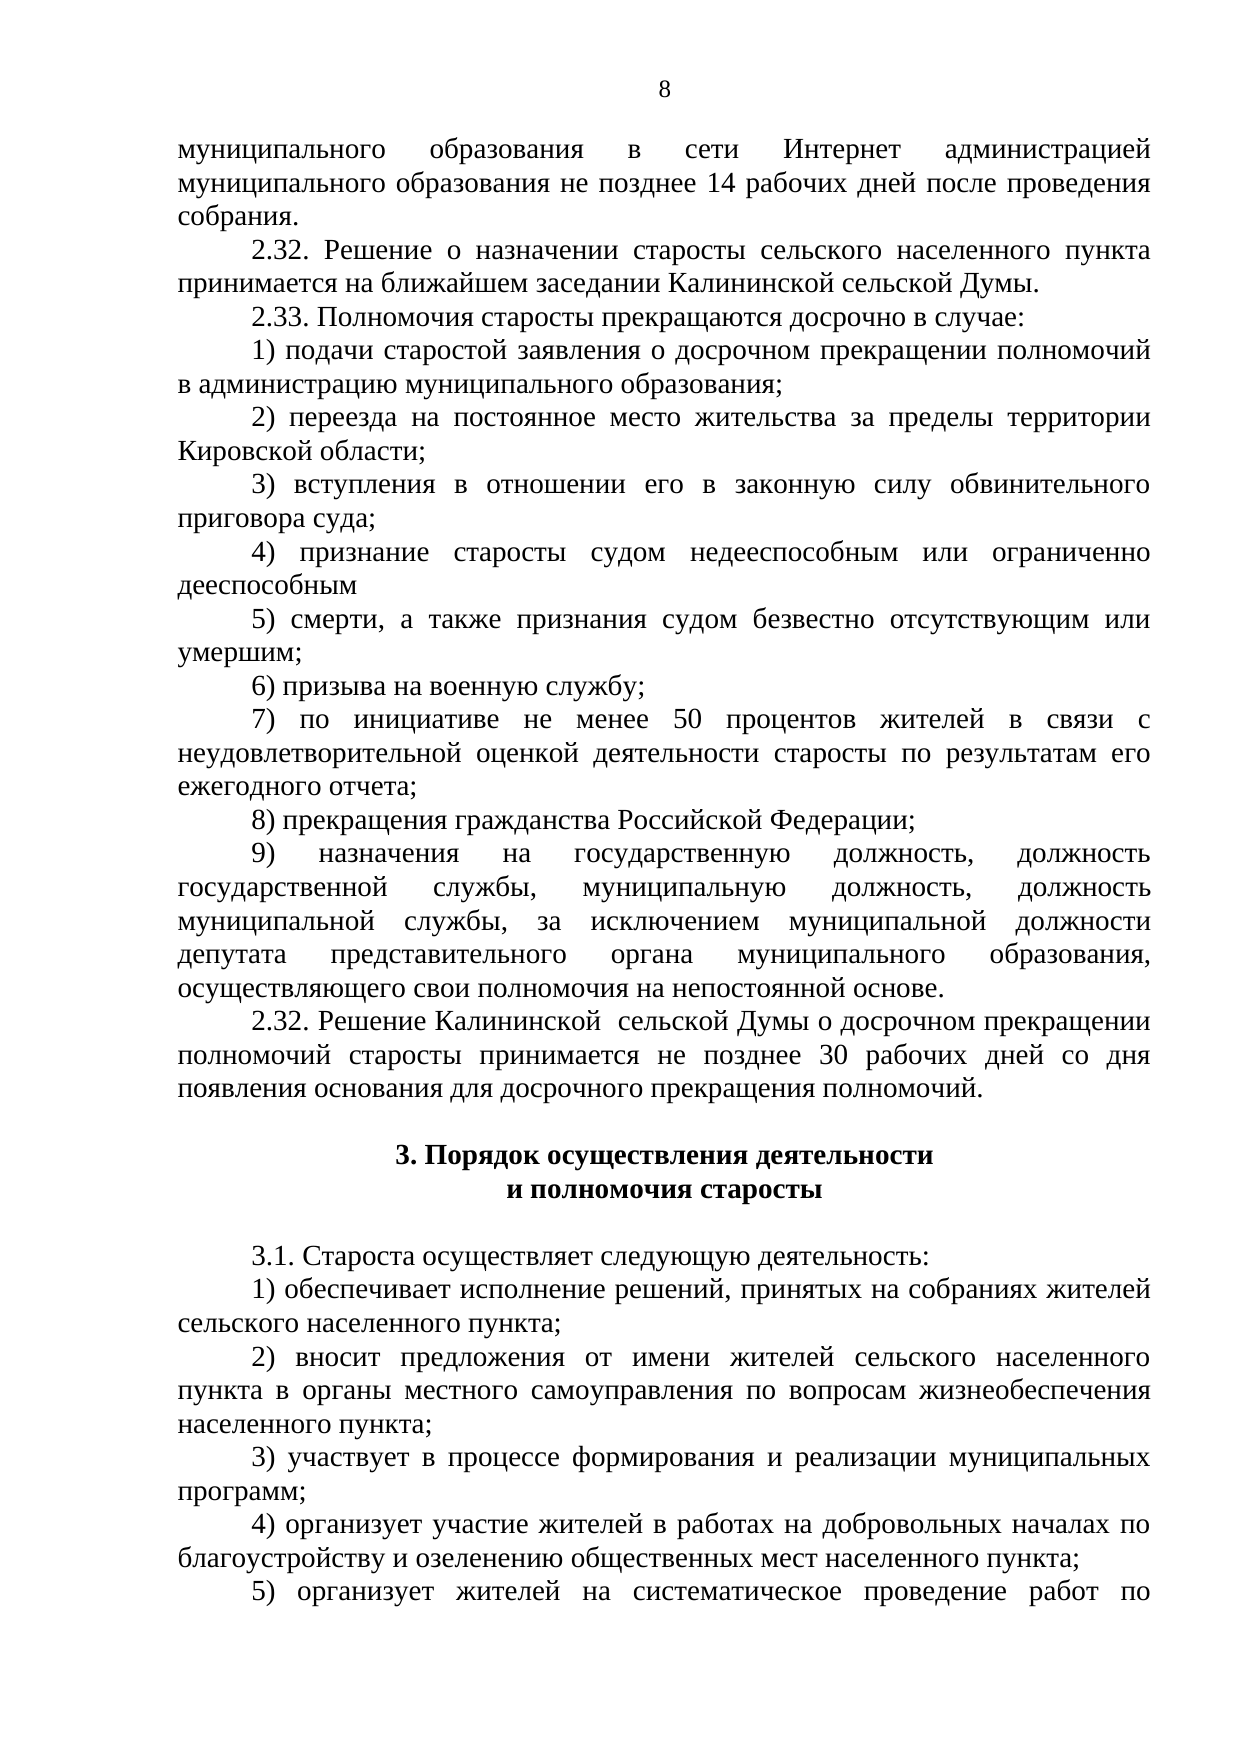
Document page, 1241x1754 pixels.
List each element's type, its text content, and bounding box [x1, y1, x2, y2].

text 4) организует участие жителей в работах на добровольных началах по благоустройству и озеленению общественных мест населенного пункта; [177, 1506, 1152, 1573]
text 3) вступления в отношении его в законную силу обвинительного приговора суда; [177, 467, 1152, 534]
text 2.32. Решение о назначении старосты сельского населенного пункта принимается на ближайшем заседании Калининской сельской Думы. [177, 232, 1152, 299]
text 3) участвует в процессе формирования и реализации муниципальных программ; [177, 1439, 1152, 1506]
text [177, 1573, 1152, 1607]
text 8) прекращения гражданства Российской Федерации; [177, 802, 1152, 836]
text 5) смерти, а также признания судом безвестно отсутствующим или умершим; [177, 601, 1152, 668]
text 7) по инициативе не менее 50 процентов жителей в связи с неудовлетворительной оценкой деятельности старосты по результатам его ежегодного отчета; [177, 701, 1152, 802]
text 3. Порядок осуществления деятельности [177, 1137, 1152, 1171]
text 1) обеспечивает исполнение решений, принятых на собраниях жителей сельского населенного пункта; [177, 1272, 1152, 1339]
text 2.33. Полномочия старосты прекращаются досрочно в случае: [177, 299, 1152, 332]
text 9) назначения на государственную должность, должность государственной службы, муниципальную должность, должность муниципальной службы, за исключением муниципальной должности депутата представительного органа муниципального образования, осуществляющего свои полномочия на непостоянной основе. [177, 836, 1152, 1003]
text и полномочия старосты [177, 1171, 1152, 1204]
text 2.32. Решение Калининской сельской Думы о досрочном прекращении полномочий старосты принимается не позднее 30 рабочих дней со дня появления основания для досрочного прекращения полномочий. [177, 1003, 1152, 1104]
text 4) признание старосты судом недееспособным или ограниченно дееспособным [177, 534, 1152, 601]
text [177, 131, 1152, 232]
text 1) подачи старостой заявления о досрочном прекращении полномочий в администрацию муниципального образования; [177, 332, 1152, 399]
text 6) призыва на военную службу; [177, 668, 1152, 701]
text 2) вносит предложения от имени жителей сельского населенного пункта в органы местного самоуправления по вопросам жизнеобеспечения населенного пункта; [177, 1339, 1152, 1439]
text 3.1. Староста осуществляет следующую деятельность: [177, 1238, 1152, 1272]
text 2) переезда на постоянное место жительства за пределы территории Кировской области; [177, 399, 1152, 467]
